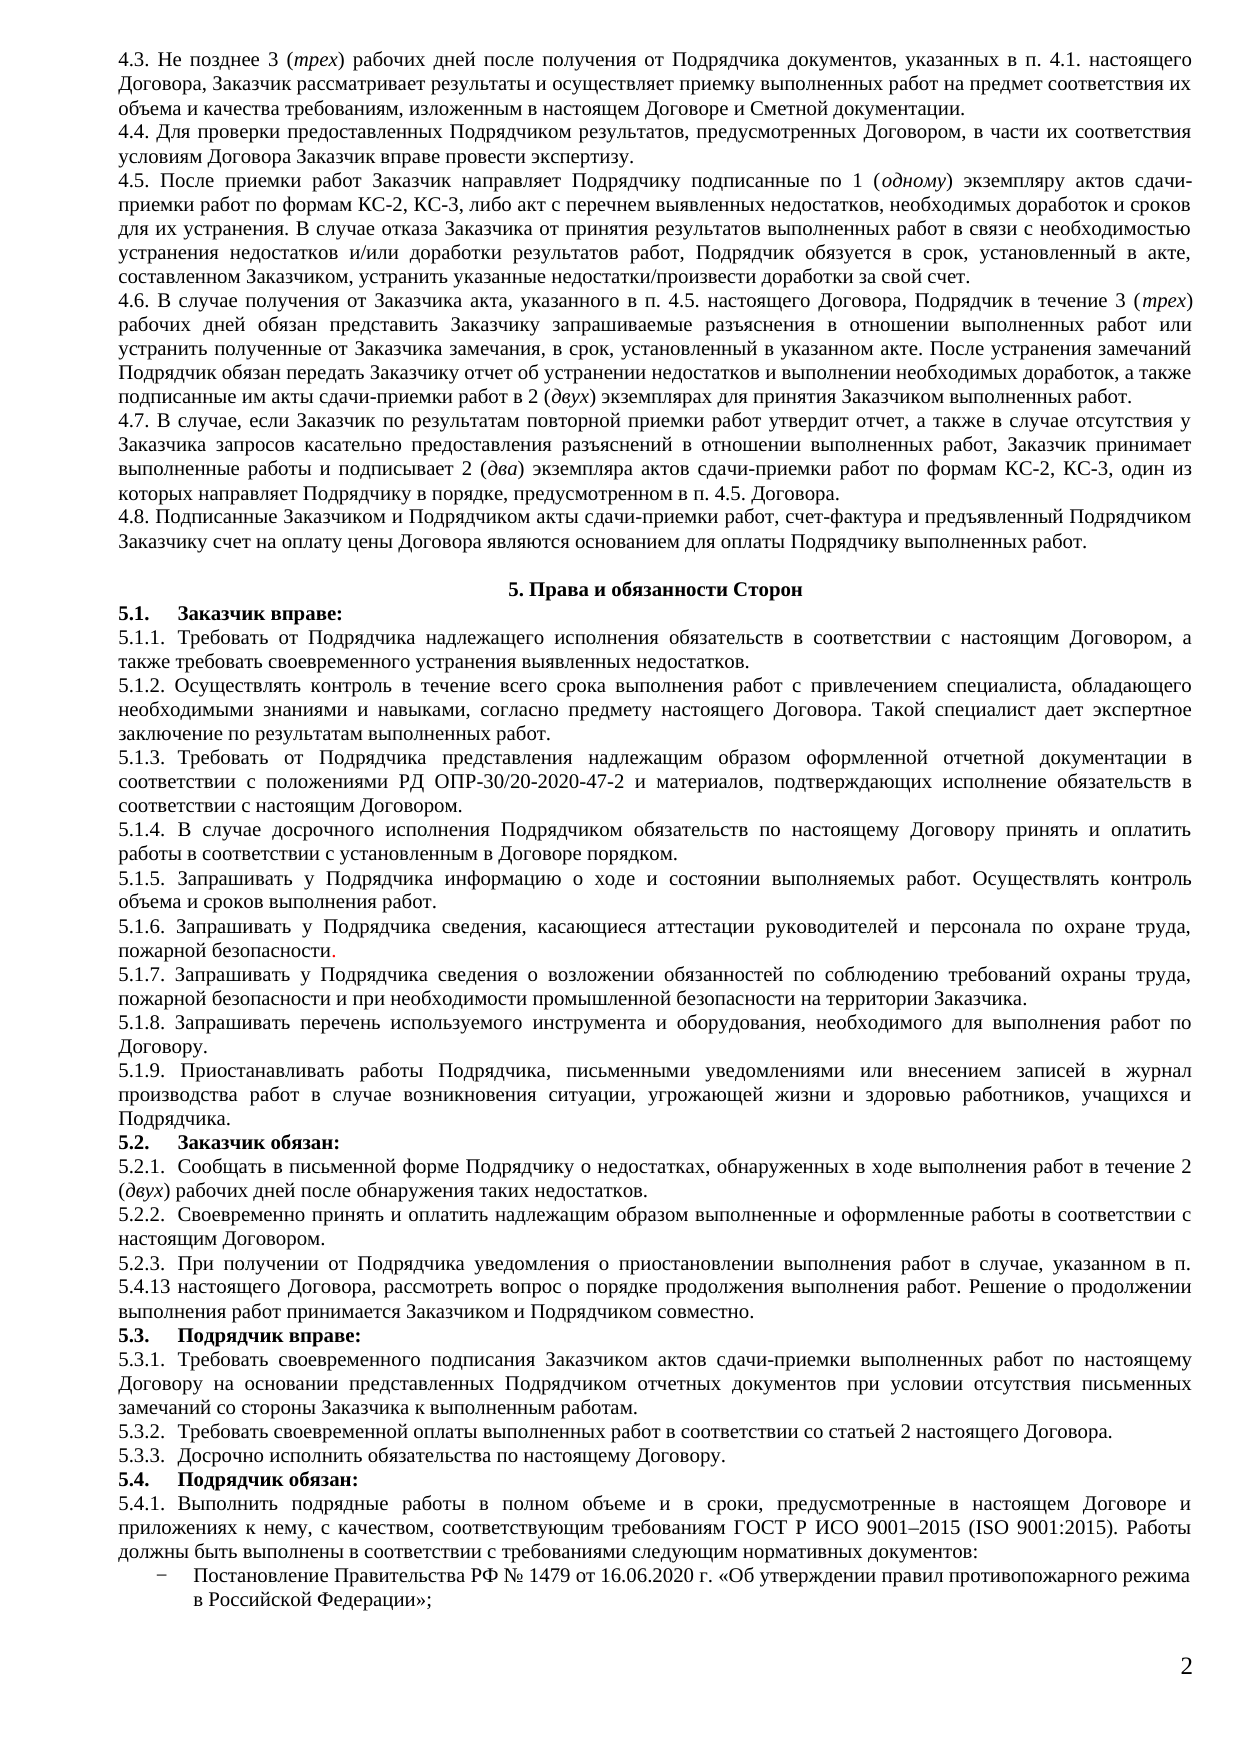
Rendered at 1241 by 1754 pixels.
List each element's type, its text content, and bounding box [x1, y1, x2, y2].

text 5.1. Заказчик вправе: [118, 601, 1193, 625]
text 5.1.5. Запрашивать у Подрядчика информацию о ходе и состоянии выполняемых работ. Осуществлять контроль объема и сроков выполнения работ. [118, 865, 1193, 913]
text 5.2. Заказчик обязан: [118, 1130, 1193, 1154]
text 5.1.6. Запрашивать у Подрядчика сведения, касающиеся аттестации руководителей и персонала по охране труда, пожарной безопасности. [118, 913, 1193, 962]
text 5.1.2. Осуществлять контроль в течение всего срока выполнения работ с привлечением специалиста, обладающего необходимыми знаниями и навыками, согласно предмету настоящего Договора. Такой специалист дает экспертное заключение по результатам выполненных работ. [118, 673, 1193, 745]
text 5.4.1. Выполнить подрядные работы в полном объеме и в сроки, предусмотренные в настоящем Договоре и приложениях к нему, с качеством, соответствующим требованиям ГОСТ Р ИСО 9001–2015 (ISО 9001:2015). Работы должны быть выполнены в соответствии с требованиями следующим нормативных документов: [118, 1491, 1193, 1563]
text 5.1.1. Требовать от Подрядчика надлежащего исполнения обязательств в соответствии с настоящим Договором, а также требовать своевременного устранения выявленных недостатков. [118, 625, 1193, 673]
text 4.4. Для проверки предоставленных Подрядчиком результатов, предусмотренных Договором, в части их соответствия условиям Договора Заказчик вправе провести экспертизу. [118, 119, 1193, 168]
list Своевременно принять и оплатить надлежащим образом выполненные и оформленные работы в соответствии с настоящим Договором. [118, 1202, 1193, 1250]
text 5.3.1. Требовать своевременного подписания Заказчиком актов сдачи-приемки выполненных работ по настоящему Договору на основании представленных Подрядчиком отчетных документов при условии отсутствия письменных замечаний со стороны Заказчика к выполненным работам. [118, 1347, 1193, 1419]
text 4.6. В случае получения от Заказчика акта, указанного в п. 4.5. настоящего Договора, Подрядчик в течение 3 (трех) рабочих дней обязан представить Заказчику запрашиваемые разъяснения в отношении выполненных работ или устранить полученные от Заказчика замечания, в срок, установленный в указанном акте. После устранения замечаний Подрядчик обязан передать Заказчику отчет об устранении недостатков и выполнении необходимых доработок, а также подписанные им акты сдачи-приемки работ в 2 (двух) экземплярах для принятия Заказчиком выполненных работ. [118, 288, 1193, 408]
text 5.1.8. Запрашивать перечень используемого инструмента и оборудования, необходимого для выполнения работ по Договору. [118, 1010, 1193, 1058]
text 5.3.3. Досрочно исполнить обязательства по настоящему Договору. [118, 1443, 1193, 1467]
text 5.1.9. Приостанавливать работы Подрядчика, письменными уведомлениями или внесением записей в журнал производства работ в случае возникновения ситуации, угрожающей жизни и здоровью работников, учащихся и Подрядчика. [118, 1058, 1193, 1130]
text 5.3. Подрядчик вправе: [118, 1323, 1193, 1347]
text 5.3.2. Требовать своевременной оплаты выполненных работ в соответствии со статьей 2 настоящего Договора. [118, 1419, 1193, 1443]
text 5.1.7. Запрашивать у Подрядчика сведения о возложении обязанностей по соблюдению требований охраны труда, пожарной безопасности и при необходимости промышленной безопасности на территории Заказчика. [118, 962, 1193, 1010]
text 4.8. Подписанные Заказчиком и Подрядчиком акты сдачи-приемки работ, счет-фактура и предъявленный Подрядчиком Заказчику счет на оплату цены Договора являются основанием для оплаты Подрядчику выполненных работ. [118, 504, 1193, 553]
list Сообщать в письменной форме Подрядчику о недостатках, обнаруженных в ходе выполнения работ в течение 2 (двух) рабочих дней после обнаружения таких недостатков. [118, 1154, 1193, 1202]
list Постановление Правительства РФ № 1479 от 16.06.2020 г. «Об утверждении правил противопожарного режима в Российской Федерации»; [156, 1563, 1193, 1611]
text 5. Права и обязанности Сторон [118, 577, 1193, 601]
text 5.1.4. В случае досрочного исполнения Подрядчиком обязательств по настоящему Договору принять и оплатить работы в соответствии с установленным в Договоре порядком. [118, 817, 1193, 865]
list При получении от Подрядчика уведомления о приостановлении выполнения работ в случае, указанном в п. 5.4.13 настоящего Договора, рассмотреть вопрос о порядке продолжения выполнения работ. Решение о продолжении выполнения работ принимается Заказчиком и Подрядчиком совместно. [118, 1250, 1193, 1323]
text 5.4. Подрядчик обязан: [118, 1467, 1193, 1491]
text 4.3. Не позднее 3 (трех) рабочих дней после получения от Подрядчика документов, указанных в п. 4.1. настоящего Договора, Заказчик рассматривает результаты и осуществляет приемку выполненных работ на предмет соответствия их объема и качества требованиям, изложенным в настоящем Договоре и Сметной документации. [118, 47, 1193, 119]
text 5.1.3. Требовать от Подрядчика представления надлежащим образом оформленной отчетной документации в соответствии с положениями РД ОПР-30/20-2020-47-2 и материалов, подтверждающих исполнение обязательств в соответствии с настоящим Договором. [118, 745, 1193, 817]
text 4.7. В случае, если Заказчик по результатам повторной приемки работ утвердит отчет, а также в случае отсутствия у Заказчика запросов касательно предоставления разъяснений в отношении выполненных работ, Заказчик принимает выполненные работы и подписывает 2 (два) экземпляра актов сдачи-приемки работ по формам КС-2, КС-3, один из которых направляет Подрядчику в порядке, предусмотренном в п. 4.5. Договора. [118, 408, 1193, 504]
text 4.5. После приемки работ Заказчик направляет Подрядчику подписанные по 1 (одному) экземпляру актов сдачи-приемки работ по формам КС-2, КС-3, либо акт с перечнем выявленных недостатков, необходимых доработок и сроков для их устранения. В случае отказа Заказчика от принятия результатов выполненных работ в связи с необходимостью устранения недостатков и/или доработки результатов работ, Подрядчик обязуется в срок, установленный в акте, составленном Заказчиком, устранить указанные недостатки/произвести доработки за свой счет. [118, 168, 1193, 288]
